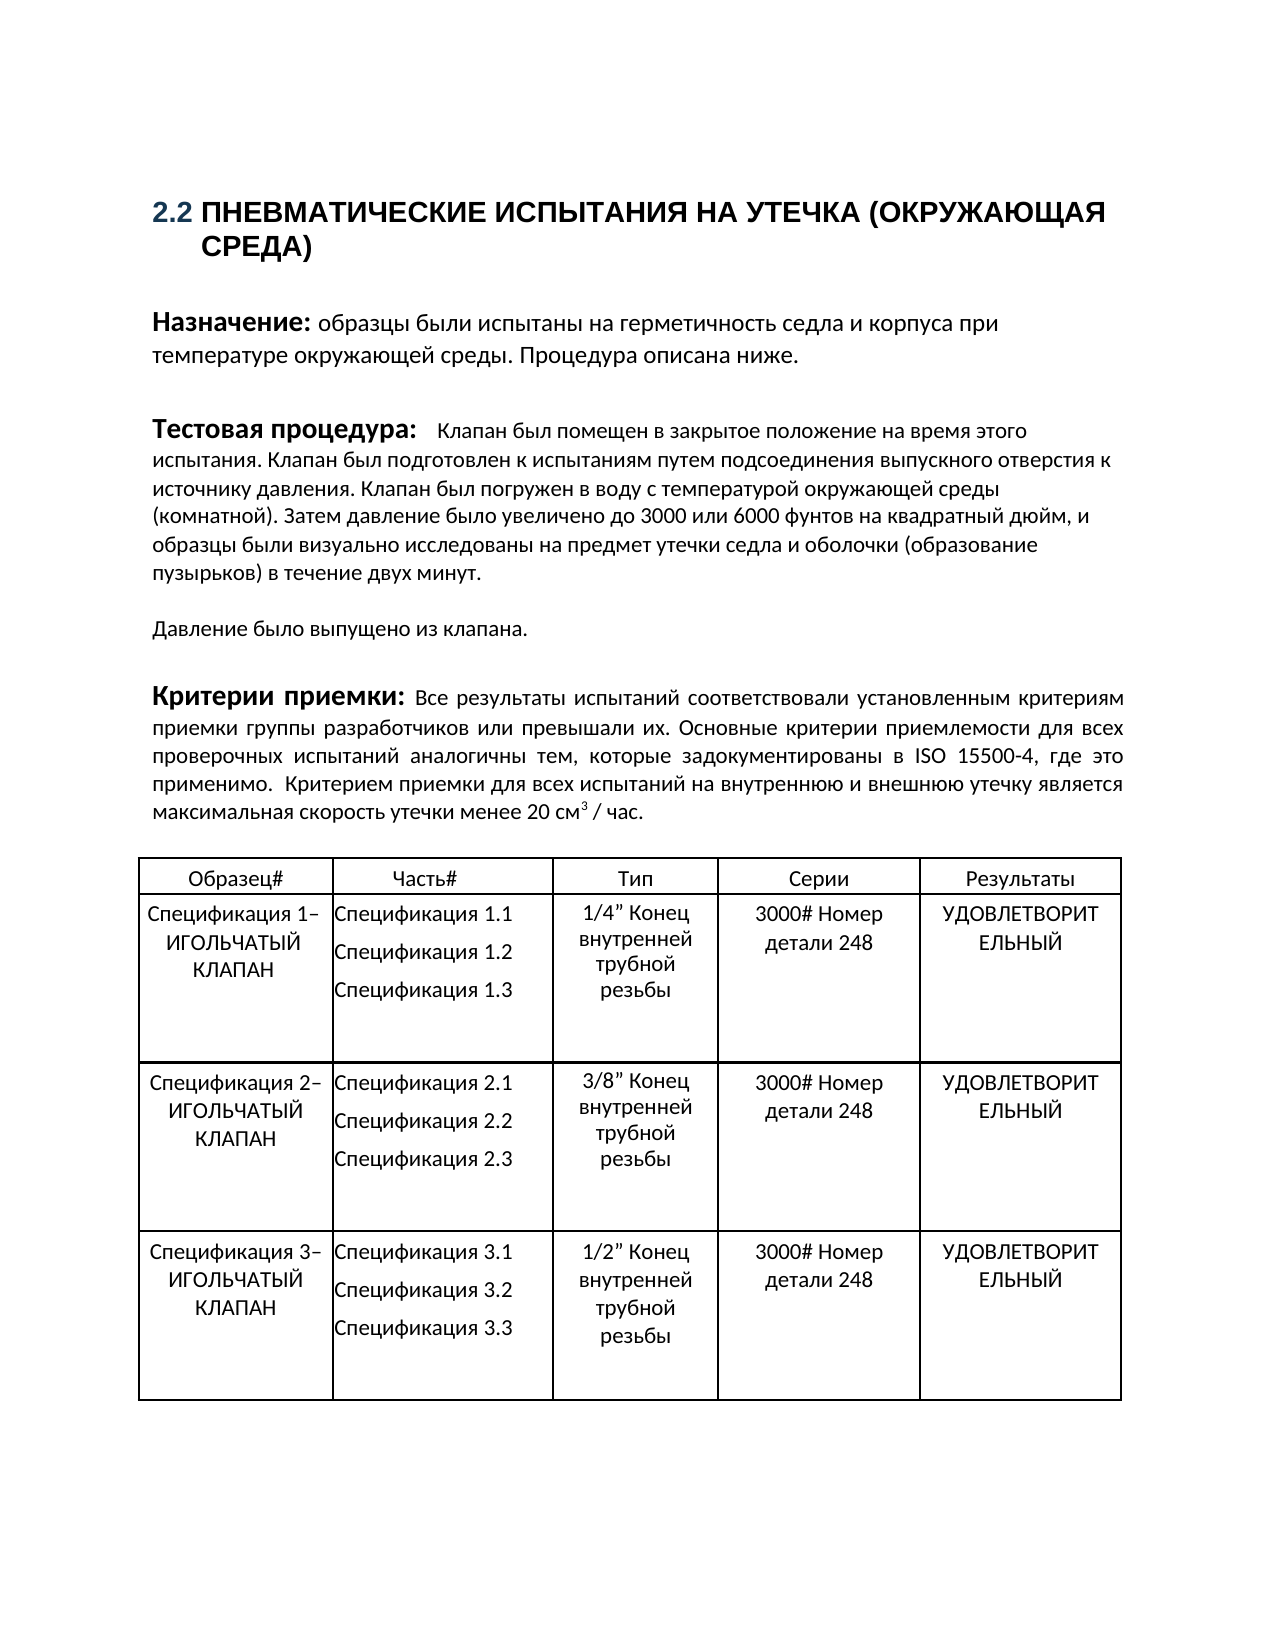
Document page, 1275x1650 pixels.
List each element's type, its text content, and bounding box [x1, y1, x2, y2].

table_cell 1/4” Конец внутренней трубной резьбы [554, 895, 717, 1061]
table_cell 1/2” Конец внутренней трубной резьбы [554, 1232, 717, 1399]
table_cell 3000# Номер детали 248 [719, 895, 919, 1061]
text Давление было выпущено из клапана. [152, 614, 1123, 642]
table_cell УДОВЛЕТВОРИТЕЛЬНЫЙ [921, 895, 1120, 1061]
text Назначение: образцы были испытаны на герметичность седла и корпуса при температуре окружающей среды. Процедура описана ниже. [152, 303, 1113, 369]
table_cell Спецификация 2– ИГОЛЬЧАТЫЙ КЛАПАН [140, 1064, 332, 1230]
table_cell Спецификация 3.1 Спецификация 3.2 Спецификация 3.3 [334, 1232, 552, 1399]
table_cell УДОВЛЕТВОРИТЕЛЬНЫЙ [921, 1064, 1120, 1230]
table_cell 3000# Номер детали 248 [719, 1064, 919, 1230]
text Критерии приемки: Все результаты испытаний соответствовали установленным критериям приемки группы разработчиков или превышали их. Основные критерии приемлемости для всех проверочных испытаний аналогичны тем, которые задокументированы в ISO 15500-4, где это применимо. Критерием приемки для всех испытаний на внутреннюю и внешнюю утечку является максимальная скорость утечки менее 20 см3 / час. [152, 677, 1125, 825]
table_header Серии [719, 859, 919, 893]
table_header Часть# [334, 859, 552, 893]
table_cell Спецификация 1– ИГОЛЬЧАТЫЙ КЛАПАН [140, 895, 332, 1061]
table_cell Спецификация 3– ИГОЛЬЧАТЫЙ КЛАПАН [140, 1232, 332, 1399]
table_cell 3/8” Конец внутренней трубной резьбы [554, 1064, 717, 1230]
subtitle ПНЕВМАТИЧЕСКИЕ ИСПЫТАНИЯ НА УТЕЧКА (ОКРУЖАЮЩАЯ СРЕДА) [152, 196, 1137, 263]
table_header Результаты [921, 859, 1120, 893]
text Тестовая процедура: Клапан был помещен в закрытое положение на время этого испытания. Клапан был подготовлен к испытаниям путем подсоединения выпускного отверстия к источнику давления. Клапан был погружен в воду с температурой окружающей среды (комнатной). Затем давление было увеличено до 3000 или 6000 фунтов на квадратный дюйм, и образцы были визуально исследованы на предмет утечки седла и оболочки (образование пузырьков) в течение двух минут. [152, 410, 1123, 586]
table_cell Спецификация 2.1 Спецификация 2.2 Спецификация 2.3 [334, 1064, 552, 1230]
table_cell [719, 1232, 919, 1399]
table_header Образец# [140, 859, 332, 893]
table_header Тип окончания [554, 859, 717, 893]
table_cell УДОВЛЕТВОРИТЕЛЬНЫЙ [921, 1232, 1120, 1399]
table_cell Спецификация 1.1 Спецификация 1.2 Спецификация 1.3 [334, 895, 552, 1061]
